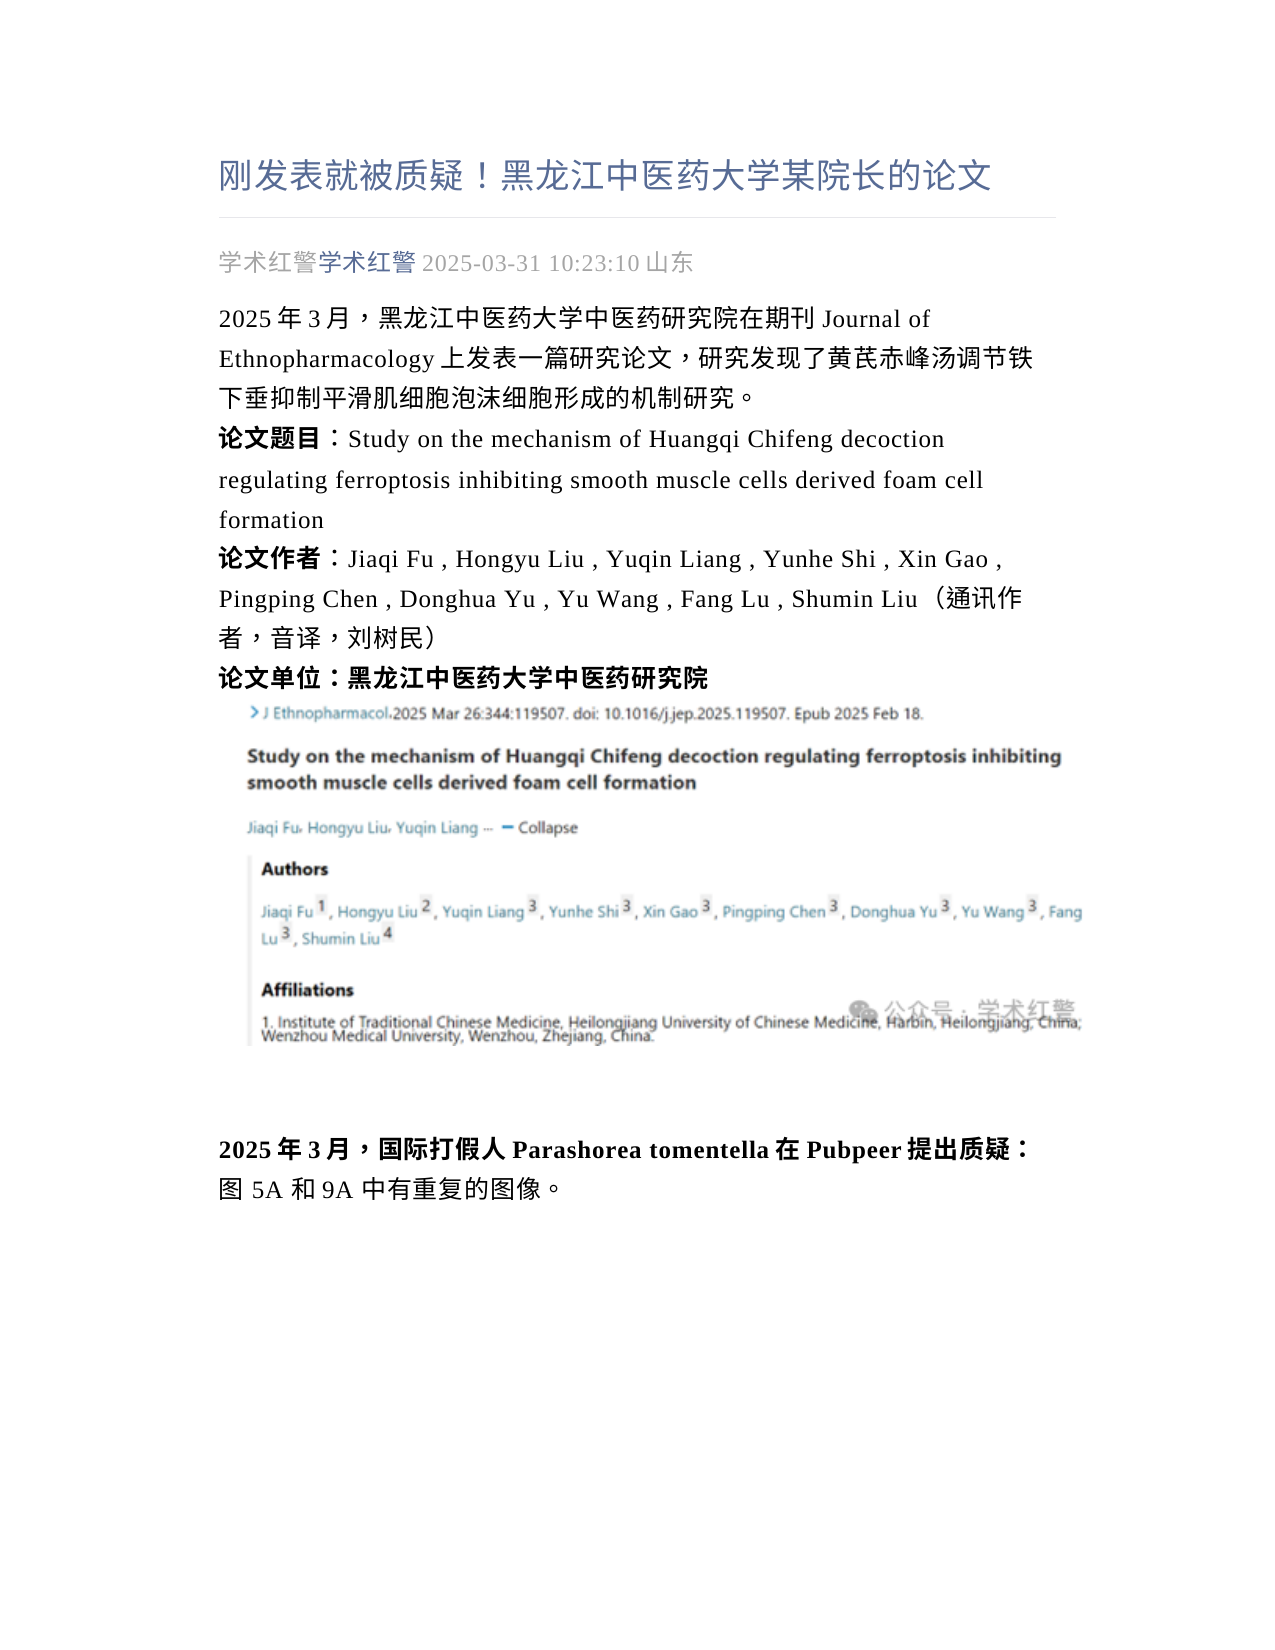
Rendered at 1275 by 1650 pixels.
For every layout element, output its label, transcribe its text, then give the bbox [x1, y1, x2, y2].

title 刚发表就被质疑！黑龙江中医药大学某院长的论文 [219, 150, 1056, 217]
text 2025年3月，黑龙江中医药大学中医药研究院在期刊Journal of Ethnopharmacology上发表一篇研究论文，研究发现了黄芪赤峰汤调节铁下垂抑制平滑肌细胞泡沫细胞形成的机制研究。 [219, 294, 1056, 414]
text 2025年3月，国际打假人Parashorea tomentella在Pubpeer提出质疑： [219, 1126, 1056, 1166]
list 学术红警学术红警2025-03-31 10:23:10山东 [219, 239, 1056, 279]
text 论文单位：黑龙江中医药大学中医药研究院 [219, 654, 1056, 694]
text 论文作者：Jiaqi Fu , Hongyu Liu , Yuqin Liang , Yunhe Shi , Xin Gao , Pingping Chen , Donghua Yu , Yu Wang , Fang Lu , Shumin Liu（通讯作者，音译，刘树民） [219, 534, 1056, 654]
text 论文题目：Study on the mechanism of Huangqi Chifeng decoction regulating ferroptosis inhibiting smooth muscle cells derived foam cell formation [219, 414, 1056, 534]
text 图 5A 和9A 中有重复的图像。 [219, 1166, 1056, 1206]
picture [237, 694, 1104, 1046]
